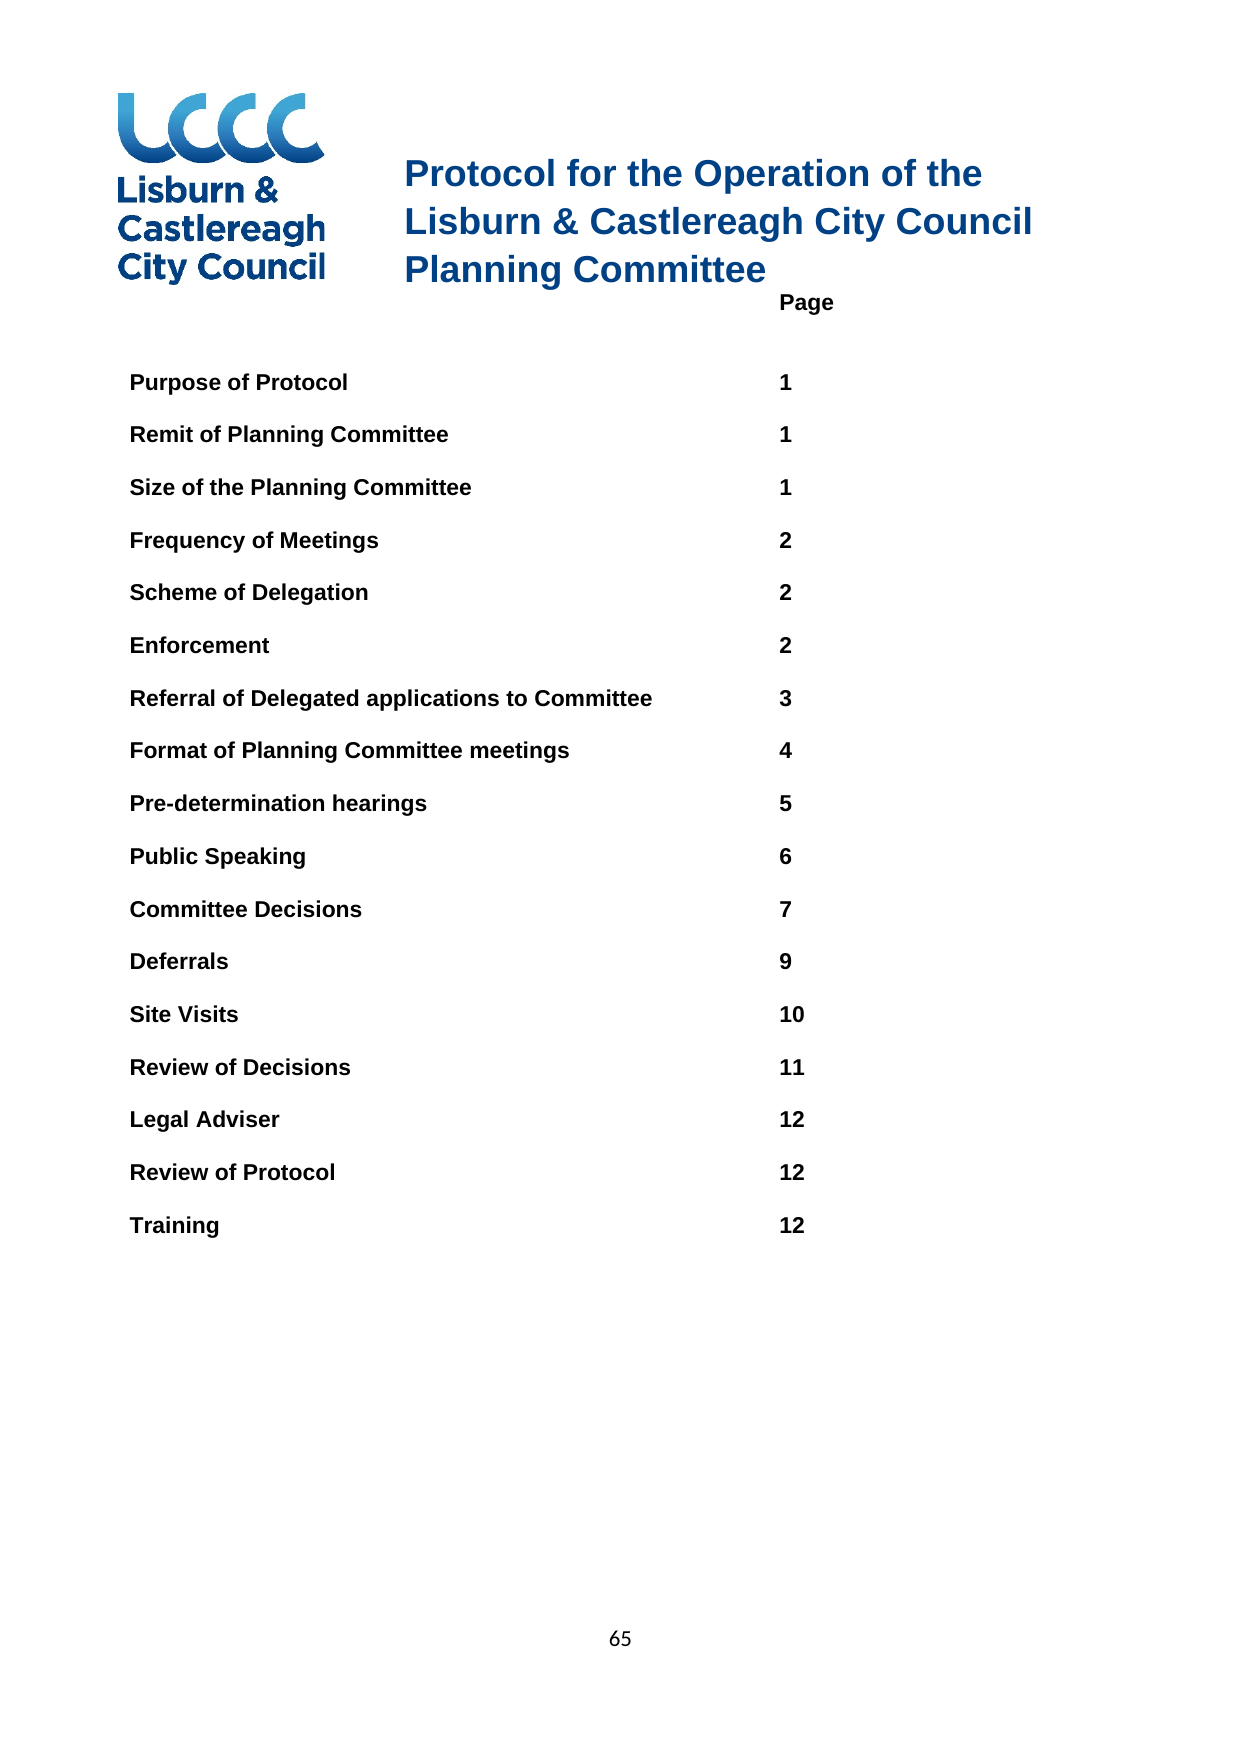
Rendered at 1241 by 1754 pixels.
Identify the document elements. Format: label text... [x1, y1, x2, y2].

table_cell 12 [768, 1212, 952, 1264]
table_cell Referral of Delegated applications to Committee [118, 685, 768, 737]
table_cell 2 [768, 527, 952, 579]
table_cell Size of the Planning Committee [118, 474, 768, 527]
table_cell 2 2 [768, 579, 952, 685]
table_cell Deferrals [118, 948, 768, 1001]
table_cell 11 [768, 1054, 952, 1106]
table_cell 1 1 [768, 369, 952, 474]
table_cell Review of Decisions [118, 1054, 768, 1106]
table_cell Purpose of Protocol Remit of Planning Committee [118, 369, 768, 474]
table_cell 4 [768, 738, 952, 790]
table_cell Site Visits [118, 1001, 768, 1054]
table_cell 1 [768, 474, 952, 527]
table_cell Legal Adviser [118, 1106, 768, 1159]
table_cell Committee Decisions [118, 896, 768, 948]
table_cell 5 [768, 790, 952, 843]
text Contents [325, 237, 1122, 263]
table_header Page [768, 263, 952, 368]
table_cell Format of Planning Committee meetings [118, 738, 768, 790]
table_cell Public Speaking [118, 843, 768, 896]
table_cell Scheme of Delegation Enforcement [118, 579, 768, 685]
table_cell 6 [768, 843, 952, 896]
table_cell 12 [768, 1106, 952, 1159]
table_header [118, 263, 768, 368]
table_cell Frequency of Meetings [118, 527, 768, 579]
table_cell 7 [768, 896, 952, 948]
table_cell 9 [768, 948, 952, 1001]
table_cell Training [118, 1212, 768, 1264]
table_cell Pre-determination hearings [118, 790, 768, 843]
table_cell Review of Protocol [118, 1159, 768, 1212]
table_cell 3 [768, 685, 952, 737]
table_cell 12 [768, 1159, 952, 1212]
table_cell 10 [768, 1001, 952, 1054]
picture [118, 93, 325, 285]
